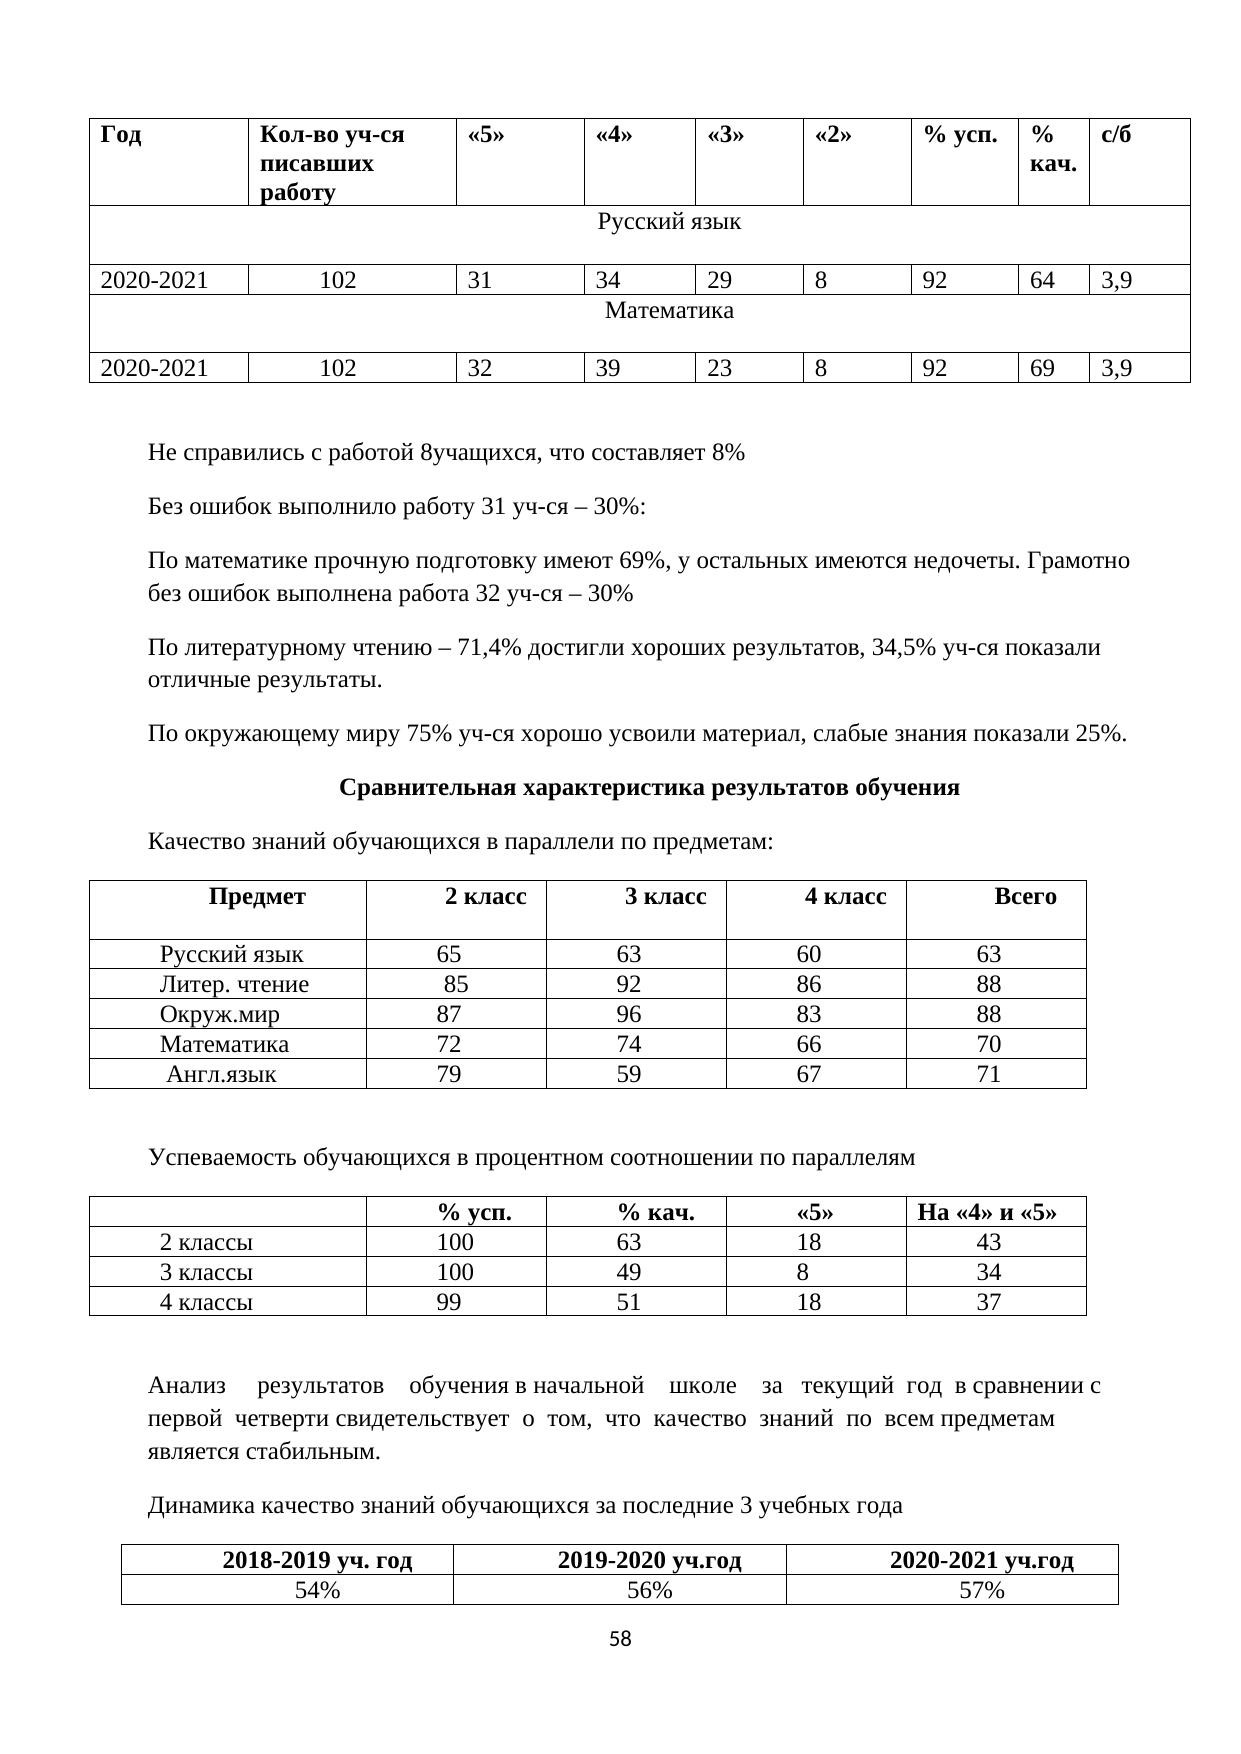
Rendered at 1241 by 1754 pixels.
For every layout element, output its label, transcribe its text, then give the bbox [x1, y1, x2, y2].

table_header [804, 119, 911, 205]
text По математике прочную подготовку имеют 69%, у остальных имеются недочеты. Грамотно без ошибок выполнена работа 32 уч-ся – 30% [148, 545, 1152, 606]
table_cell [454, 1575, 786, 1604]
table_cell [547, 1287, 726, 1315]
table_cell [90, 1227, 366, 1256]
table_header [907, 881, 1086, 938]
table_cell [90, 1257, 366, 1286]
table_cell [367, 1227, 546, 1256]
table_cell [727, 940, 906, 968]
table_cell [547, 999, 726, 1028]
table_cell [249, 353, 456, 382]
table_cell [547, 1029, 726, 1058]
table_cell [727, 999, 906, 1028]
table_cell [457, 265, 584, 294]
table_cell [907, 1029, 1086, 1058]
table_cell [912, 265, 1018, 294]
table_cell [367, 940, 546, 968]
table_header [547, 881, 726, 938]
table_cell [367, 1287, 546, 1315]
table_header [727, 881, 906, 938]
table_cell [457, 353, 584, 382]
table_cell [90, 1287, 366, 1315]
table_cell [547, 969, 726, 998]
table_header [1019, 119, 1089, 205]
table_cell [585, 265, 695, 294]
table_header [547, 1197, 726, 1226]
text По окружающему миру 75% уч-ся хорошо усвоили материал, слабые знания показали 25%. [148, 718, 1152, 747]
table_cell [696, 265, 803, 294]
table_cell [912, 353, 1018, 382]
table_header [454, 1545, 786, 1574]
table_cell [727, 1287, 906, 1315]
text Без ошибок выполнило работу 31 уч-ся – 30%: [148, 491, 1152, 519]
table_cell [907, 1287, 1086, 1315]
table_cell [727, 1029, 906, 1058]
text Анализ результатов обучения в начальной школе за текущий год в сравнении с первой четверти свидетельствует о том, что качество знаний по всем предметам является стабильным. [148, 1370, 1152, 1465]
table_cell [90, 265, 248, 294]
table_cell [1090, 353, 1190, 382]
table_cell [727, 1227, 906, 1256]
text Качество знаний обучающихся в параллели по предметам: [148, 826, 1152, 855]
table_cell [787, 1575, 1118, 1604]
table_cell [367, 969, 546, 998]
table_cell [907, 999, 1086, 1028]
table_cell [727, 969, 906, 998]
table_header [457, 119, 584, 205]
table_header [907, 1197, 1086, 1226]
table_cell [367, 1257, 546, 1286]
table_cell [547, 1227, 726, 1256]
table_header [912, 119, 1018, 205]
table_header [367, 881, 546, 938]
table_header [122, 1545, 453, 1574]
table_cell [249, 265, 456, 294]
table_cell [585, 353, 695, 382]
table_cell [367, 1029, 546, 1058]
text Успеваемость обучающихся в процентном соотношении по параллелям [148, 1142, 1152, 1171]
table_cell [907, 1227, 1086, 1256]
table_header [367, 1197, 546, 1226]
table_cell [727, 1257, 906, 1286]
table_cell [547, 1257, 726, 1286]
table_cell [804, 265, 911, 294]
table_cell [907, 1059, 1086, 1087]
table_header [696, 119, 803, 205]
text Не справились с работой 8учащихся, что составляет 8% [148, 437, 1152, 466]
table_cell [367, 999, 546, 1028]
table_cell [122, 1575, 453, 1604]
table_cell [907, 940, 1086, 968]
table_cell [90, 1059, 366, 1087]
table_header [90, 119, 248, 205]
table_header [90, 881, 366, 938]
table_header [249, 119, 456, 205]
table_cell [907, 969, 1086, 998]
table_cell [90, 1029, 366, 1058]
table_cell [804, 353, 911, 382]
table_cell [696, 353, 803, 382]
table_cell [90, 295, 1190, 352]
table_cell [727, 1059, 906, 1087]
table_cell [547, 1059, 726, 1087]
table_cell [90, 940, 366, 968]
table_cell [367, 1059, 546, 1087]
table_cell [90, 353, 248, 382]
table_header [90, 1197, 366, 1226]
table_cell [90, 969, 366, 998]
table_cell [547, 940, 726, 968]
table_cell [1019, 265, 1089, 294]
text Динамика качество знаний обучающихся за последние 3 учебных года [148, 1490, 1152, 1519]
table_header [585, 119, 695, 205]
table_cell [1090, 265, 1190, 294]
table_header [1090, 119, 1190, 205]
text Сравнительная характеристика результатов обучения [148, 772, 1152, 801]
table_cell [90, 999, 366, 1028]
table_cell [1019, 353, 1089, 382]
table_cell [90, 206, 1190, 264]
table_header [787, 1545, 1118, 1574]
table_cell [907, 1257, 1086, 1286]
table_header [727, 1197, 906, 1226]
text По литературному чтению – 71,4% достигли хороших результатов, 34,5% уч-ся показали отличные результаты. [148, 632, 1152, 693]
